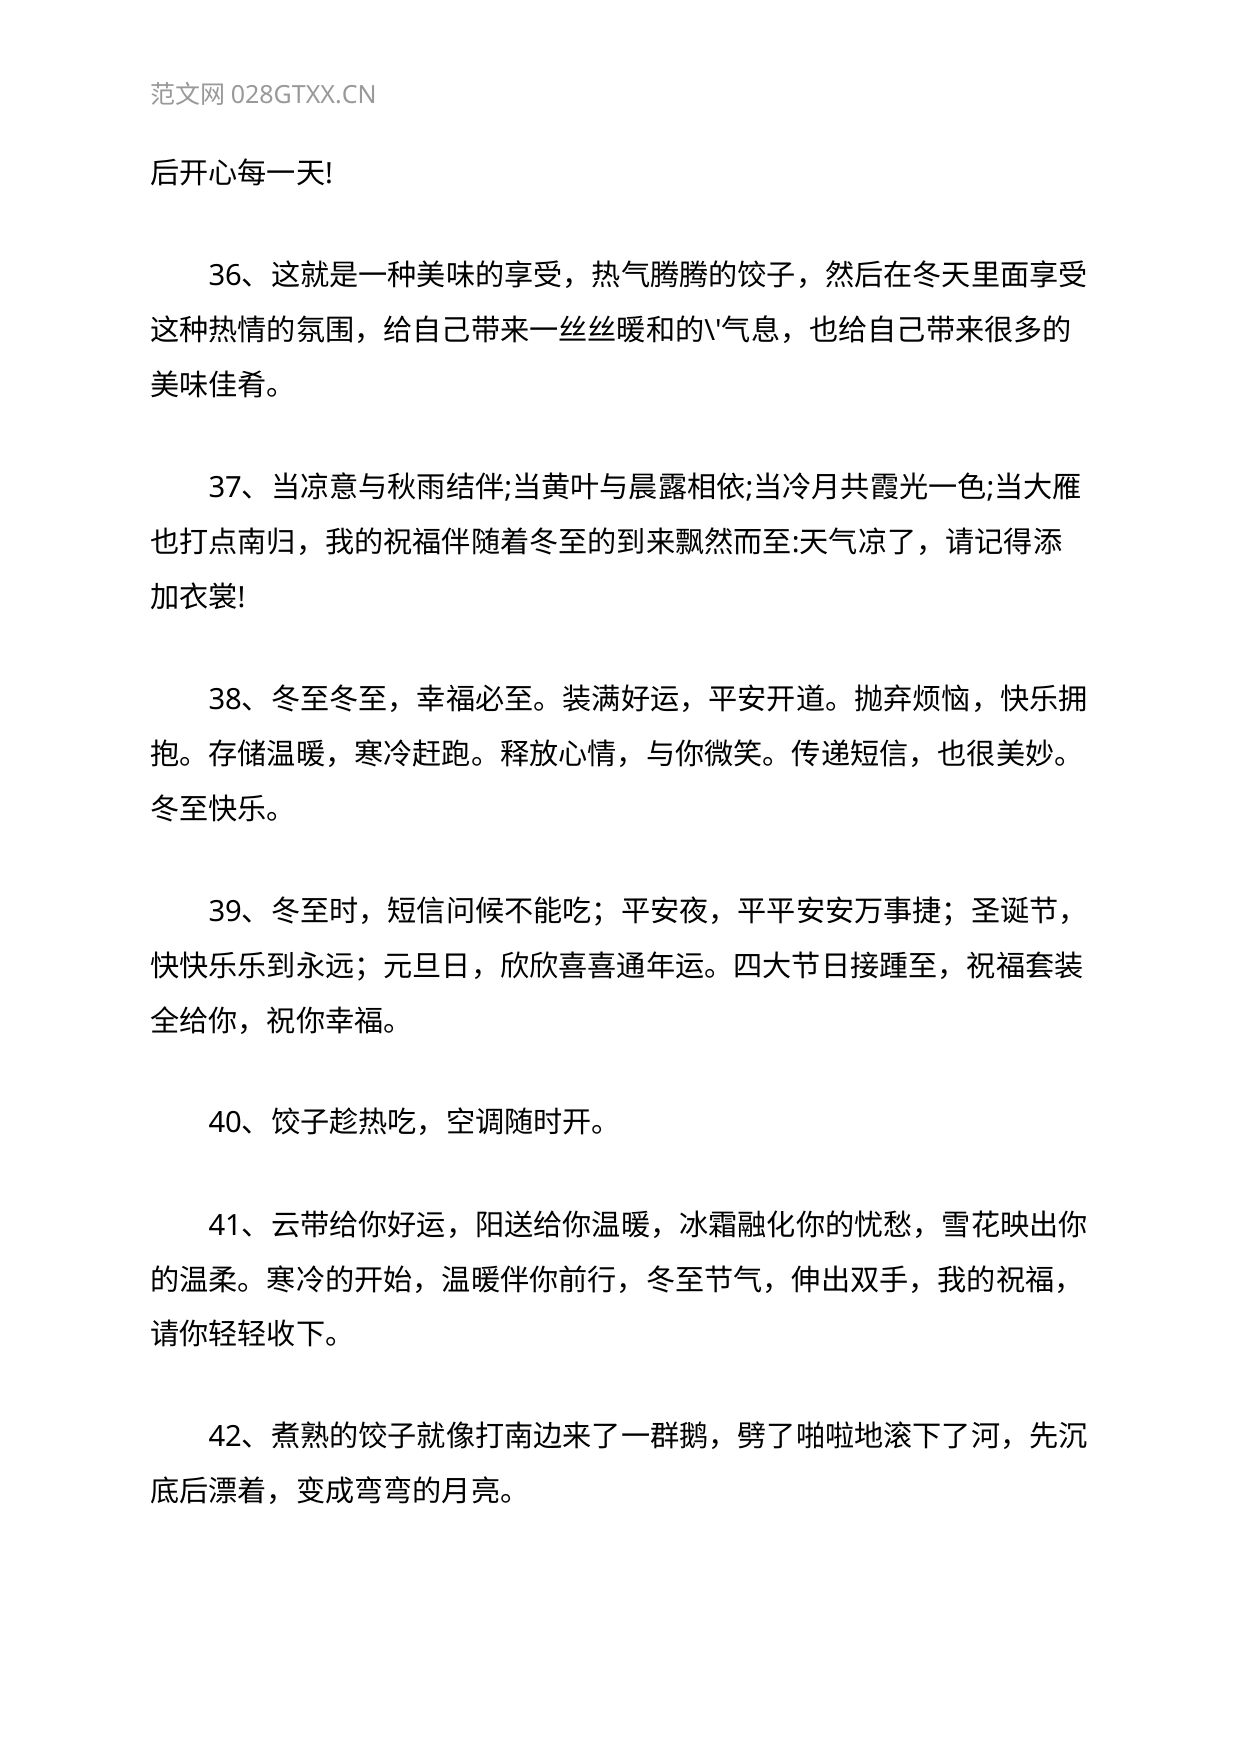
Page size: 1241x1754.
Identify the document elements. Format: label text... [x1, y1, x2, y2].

text 40、饺子趁热吃，空调随时开。 [150, 1099, 1090, 1141]
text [150, 150, 1090, 192]
text 42、煮熟的饺子就像打南边来了一群鹅，劈了啪啦地滚下了河，先沉底后漂着，变成弯弯的月亮。 [150, 1413, 1090, 1510]
text 39、冬至时，短信问候不能吃；平安夜，平平安安万事捷；圣诞节，快快乐乐到永远；元旦日，欣欣喜喜通年运。四大节日接踵至，祝福套装全给你，祝你幸福。 [150, 887, 1090, 1039]
text 37、当凉意与秋雨结伴;当黄叶与晨露相依;当冷月共霞光一色;当大雁也打点南归，我的祝福伴随着冬至的到来飘然而至:天气凉了，请记得添加衣裳! [150, 464, 1090, 616]
text 38、冬至冬至，幸福必至。装满好运，平安开道。抛弃烦恼，快乐拥抱。存储温暖，寒冷赶跑。释放心情，与你微笑。传递短信，也很美妙。冬至快乐。 [150, 676, 1090, 828]
text 36、这就是一种美味的享受，热气腾腾的饺子，然后在冬天里面享受这种热情的氛围，给自己带来一丝丝暖和的\'气息，也给自己带来很多的美味佳肴。 [150, 252, 1090, 404]
text 41、云带给你好运，阳送给你温暖，冰霜融化你的忧愁，雪花映出你的温柔。寒冷的开始，温暖伴你前行，冬至节气，伸出双手，我的祝福，请你轻轻收下。 [150, 1201, 1090, 1353]
